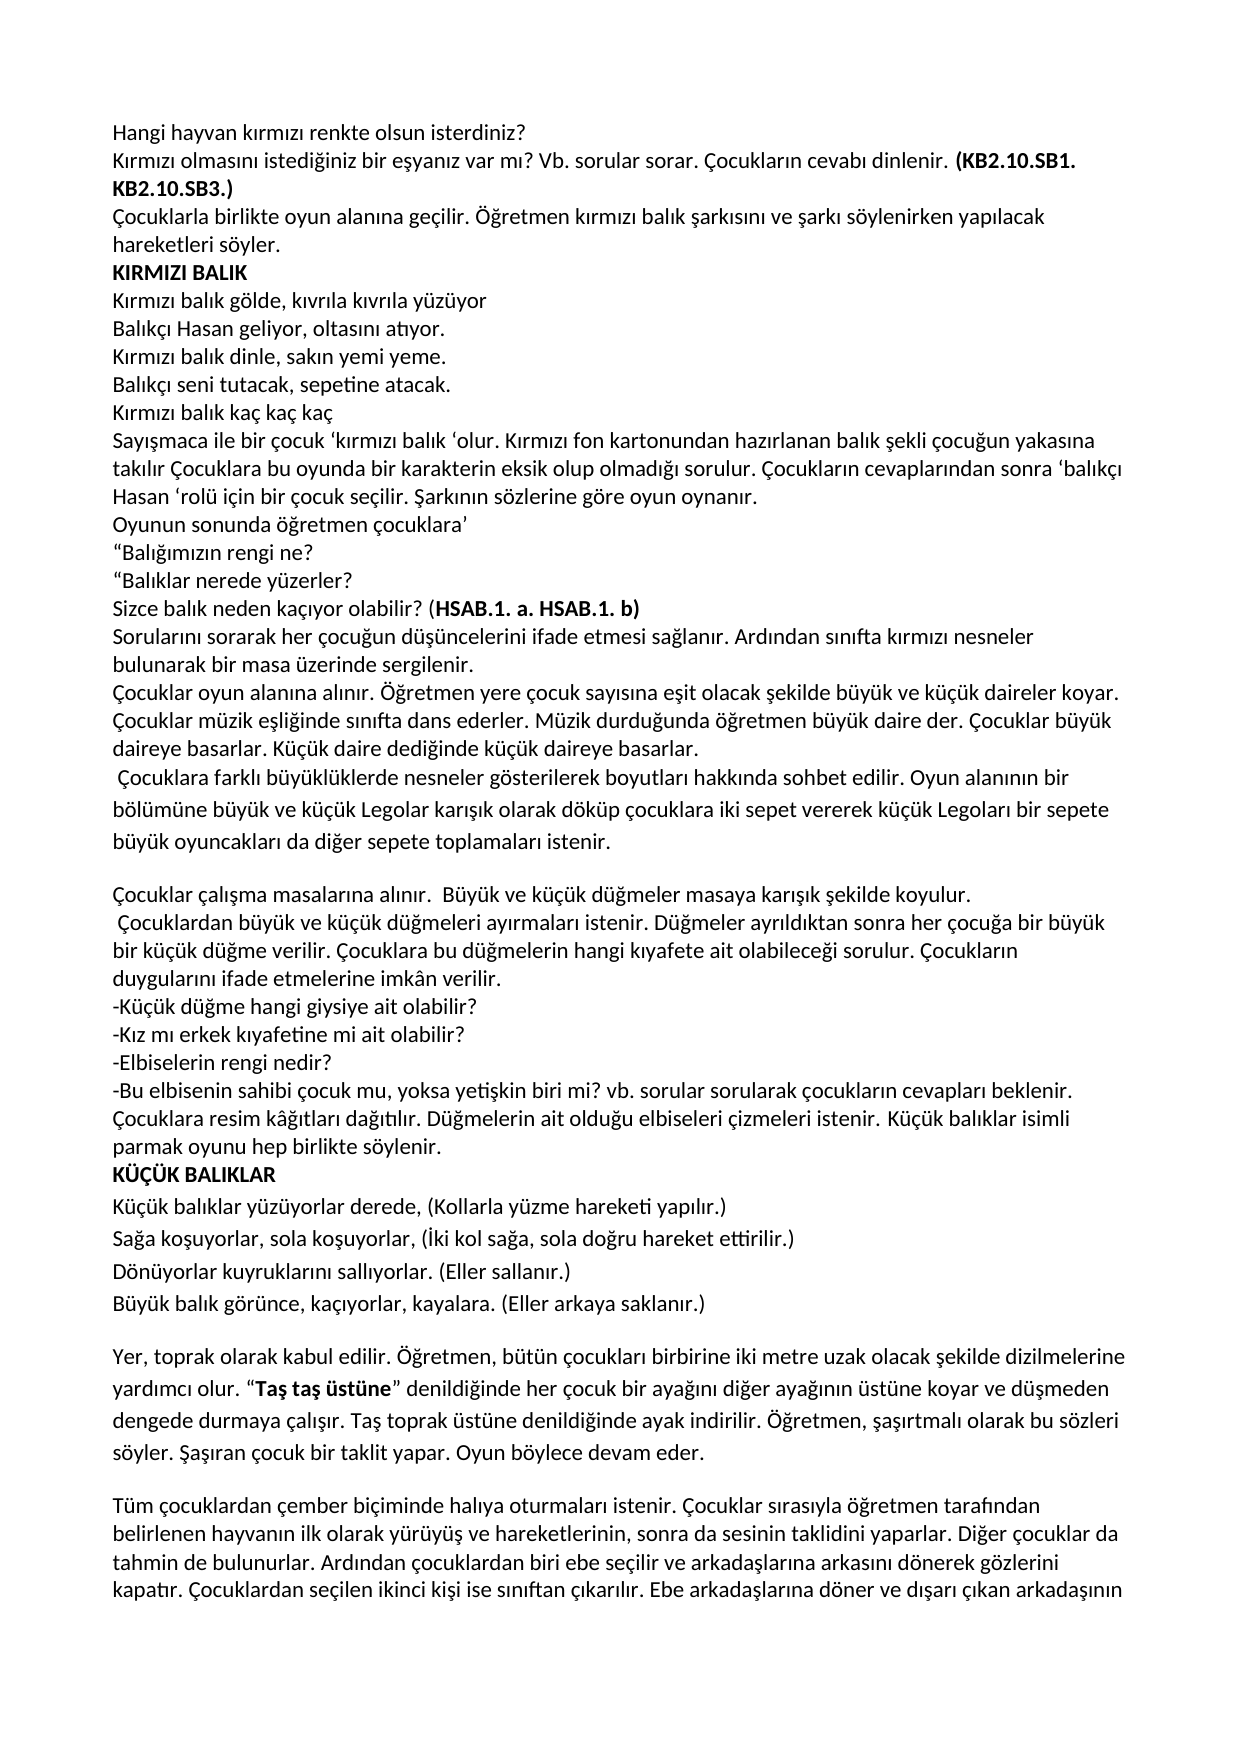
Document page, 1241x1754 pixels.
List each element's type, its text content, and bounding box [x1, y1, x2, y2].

text KIRMIZI BALIK [112, 258, 1128, 286]
text Kırmızı olmasını istediğiniz bir eşyanız var mı? Vb. sorular sorar. Çocukların cevabı dinlenir. (KB2.10.SB1. KB2.10.SB3.) [112, 146, 1128, 202]
text Yer, toprak olarak kabul edilir. Öğretmen, bütün çocukları birbirine iki metre uzak olacak şekilde dizilmelerine yardımcı olur. “Taş taş üstüne” denildiğinde her çocuk bir ayağını diğer ayağının üstüne koyar ve düşmeden dengede durmaya çalışır. Taş toprak üstüne denildiğinde ayak indirilir. Öğretmen, şaşırtmalı olarak bu sözleri söyler. Şaşıran çocuk bir taklit yapar. Oyun böylece devam eder. [112, 1342, 1128, 1467]
text KÜÇÜK BALIKLAR Küçük balıklar yüzüyorlar derede, (Kollarla yüzme hareketi yapılır.) Sağa koşuyorlar, sola koşuyorlar, (İki kol sağa, sola doğru hareket ettirilir.) Dönüyorlar kuyruklarını sallıyorlar. (Eller sallanır.) Büyük balık görünce, kaçıyorlar, kayalara. (Eller arkaya saklanır.) [112, 1160, 1128, 1317]
text -Kız mı erkek kıyafetine mi ait olabilir? [112, 1020, 1128, 1048]
text Sayışmaca ile bir çocuk ‘kırmızı balık ‘olur. Kırmızı fon kartonundan hazırlanan balık şekli çocuğun yakasına takılır Çocuklara bu oyunda bir karakterin eksik olup olmadığı sorulur. Çocukların cevaplarından sonra ‘balıkçı Hasan ‘rolü için bir çocuk seçilir. Şarkının sözlerine göre oyun oynanır. [112, 426, 1128, 510]
text -Elbiselerin rengi nedir? [112, 1048, 1128, 1076]
text -Bu elbisenin sahibi çocuk mu, yoksa yetişkin biri mi? vb. sorular sorularak çocukların cevapları beklenir. [112, 1076, 1128, 1104]
text Kırmızı balık kaç kaç kaç [112, 398, 1128, 426]
text Çocuklar oyun alanına alınır. Öğretmen yere çocuk sayısına eşit olacak şekilde büyük ve küçük daireler koyar. Çocuklar müzik eşliğinde sınıfta dans ederler. Müzik durduğunda öğretmen büyük daire der. Çocuklar büyük daireye basarlar. Küçük daire dediğinde küçük daireye basarlar. [112, 678, 1128, 763]
text “Balıklar nerede yüzerler? [112, 566, 1128, 594]
text Kırmızı balık gölde, kıvrıla kıvrıla yüzüyor [112, 286, 1128, 314]
text Çocuklarla birlikte oyun alanına geçilir. Öğretmen kırmızı balık şarkısını ve şarkı söylenirken yapılacak hareketleri söyler. [112, 202, 1128, 258]
text Balıkçı seni tutacak, sepetine atacak. [112, 370, 1128, 398]
text Çocuklar çalışma masalarına alınır. Büyük ve küçük düğmeler masaya karışık şekilde koyulur. Çocuklardan büyük ve küçük düğmeleri ayırmaları istenir. Düğmeler ayrıldıktan sonra her çocuğa bir büyük bir küçük düğme verilir. Çocuklara bu düğmelerin hangi kıyafete ait olabileceği sorulur. Çocukların duygularını ifade etmelerine imkân verilir. [112, 880, 1128, 992]
text Oyunun sonunda öğretmen çocuklara’ [112, 510, 1128, 538]
text Çocuklara farklı büyüklüklerde nesneler gösterilerek boyutları hakkında sohbet edilir. Oyun alanının bir bölümüne büyük ve küçük Legolar karışık olarak döküp çocuklara iki sepet vererek küçük Legoları bir sepete büyük oyuncakları da diğer sepete toplamaları istenir. [112, 763, 1128, 855]
text Kırmızı balık dinle, sakın yemi yeme. [112, 342, 1128, 370]
text Hangi hayvan kırmızı renkte olsun isterdiniz? [112, 118, 1128, 146]
text “Balığımızın rengi ne? [112, 538, 1128, 566]
text Sorularını sorarak her çocuğun düşüncelerini ifade etmesi sağlanır. Ardından sınıfta kırmızı nesneler bulunarak bir masa üzerinde sergilenir. [112, 622, 1128, 678]
text Sizce balık neden kaçıyor olabilir? (HSAB.1. a. HSAB.1. b) [112, 594, 1128, 622]
text Balıkçı Hasan geliyor, oltasını atıyor. [112, 314, 1128, 342]
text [112, 1492, 1128, 1604]
text -Küçük düğme hangi giysiye ait olabilir? [112, 992, 1128, 1020]
text Çocuklara resim kâğıtları dağıtılır. Düğmelerin ait olduğu elbiseleri çizmeleri istenir. Küçük balıklar isimli parmak oyunu hep birlikte söylenir. [112, 1104, 1128, 1160]
